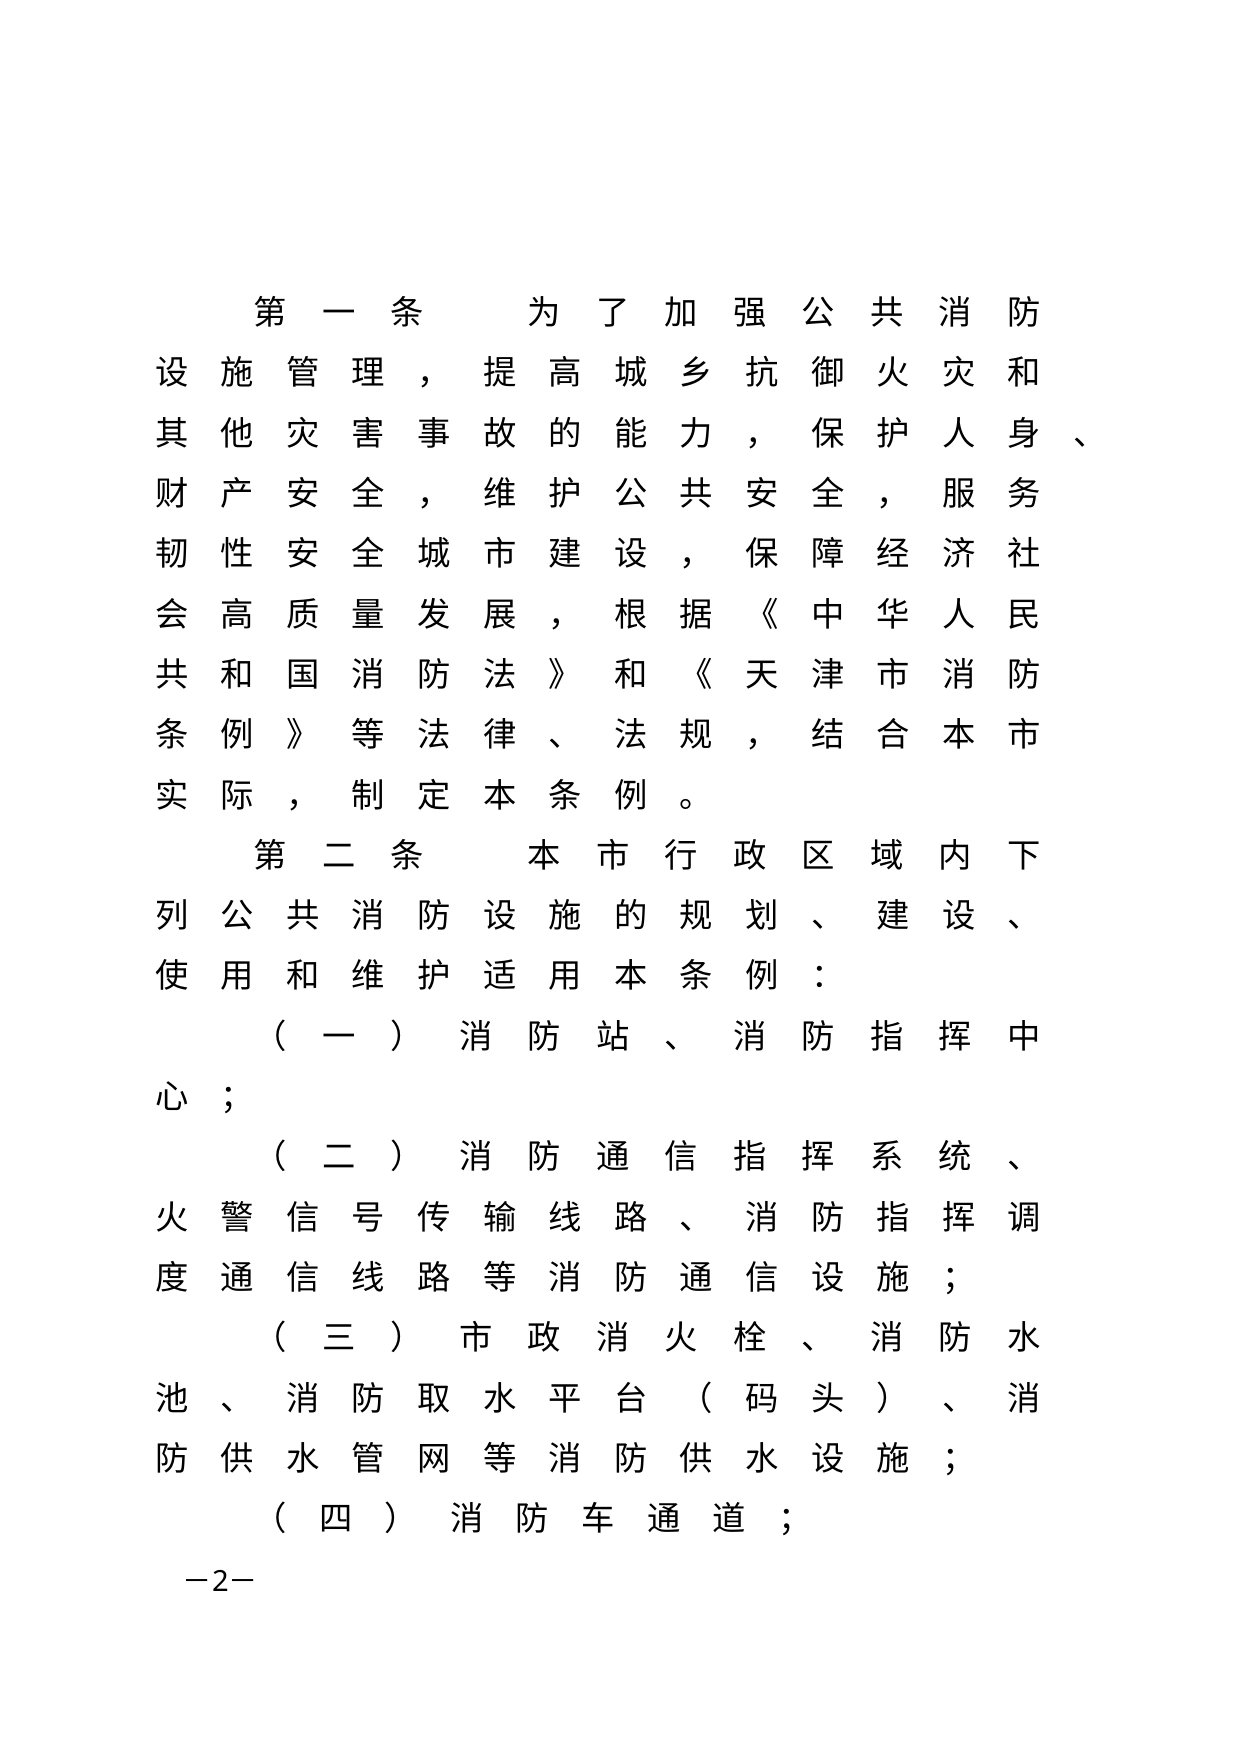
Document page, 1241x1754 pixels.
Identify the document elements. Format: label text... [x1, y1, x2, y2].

text （一）消防站、消防指挥中心； [155, 1003, 1073, 1124]
text （三）市政消火栓、消防水池、消防取水平台（码头）、消防供水管网等消防供水设施； [155, 1305, 1073, 1486]
text 第一条 为了加强公共消防设施管理，提高城乡抗御火灾和其他灾害事故的能力，保护人身、财产安全，维护公共安全，服务韧性安全城市建设，保障经济社会高质量发展，根据《中华人民共和国消防法》和《天津市消防条例》等法律、法规，结合本市实际，制定本条例。 [155, 280, 1073, 823]
text （二）消防通信指挥系统、火警信号传输线路、消防指挥调度通信线路等消防通信设施； [155, 1124, 1073, 1305]
text （四）消防车通道； [155, 1486, 1073, 1546]
text 第二条 本市行政区域内下列公共消防设施的规划、建设、使用和维护适用本条例： [155, 823, 1073, 1003]
